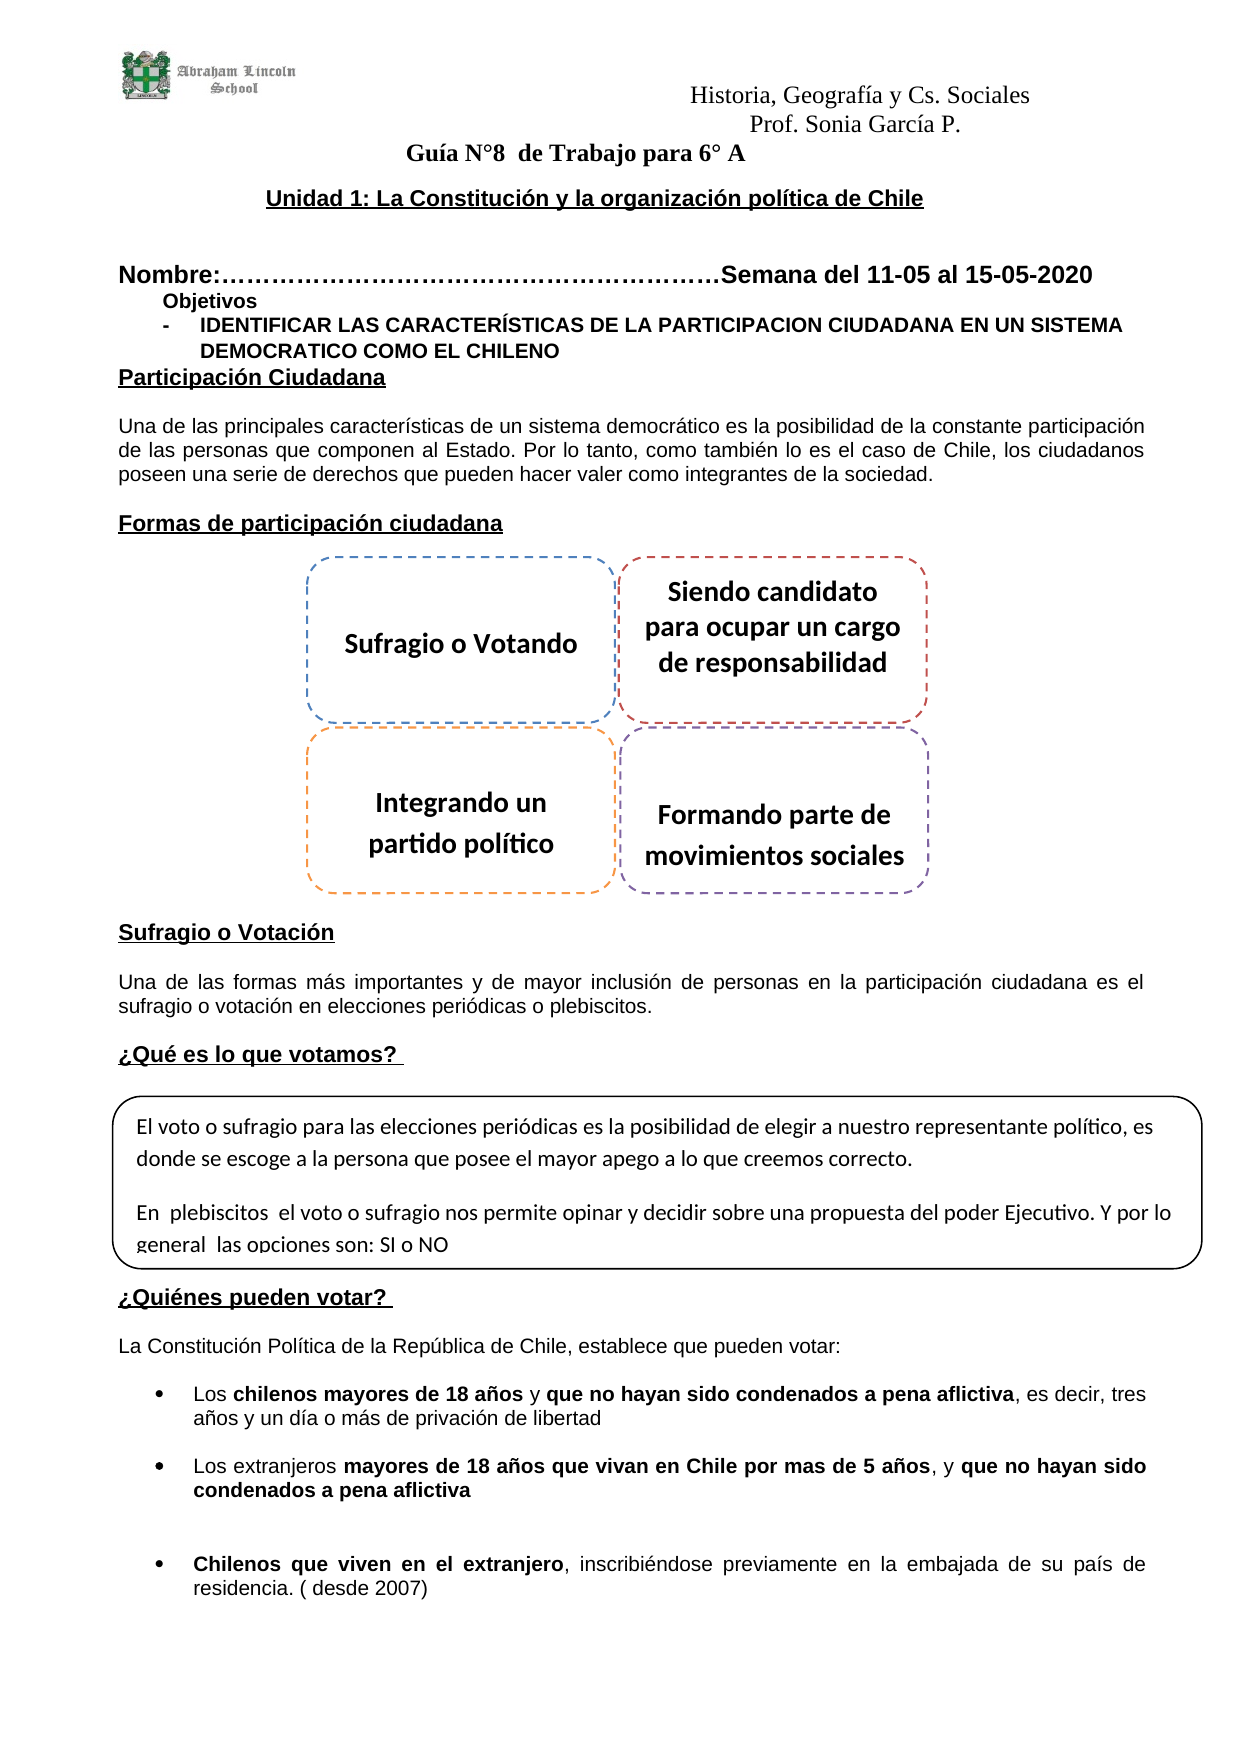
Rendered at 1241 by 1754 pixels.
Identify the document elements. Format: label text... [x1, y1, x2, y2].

picture [118, 44, 308, 104]
text Sufragio o Votación [118, 919, 1146, 946]
list Los extranjeros mayores de 18 años que vivan en Chile por mas de 5 años, y que no hayan sido condenados a pena aflictiva [156, 1454, 1146, 1502]
list Chilenos que viven en el extranjero, inscribiéndose previamente en la embajada de su país de residencia. ( desde 2007) [156, 1551, 1146, 1599]
list IDENTIFICAR LAS CARACTERÍSTICAS DE LA PARTICIPACION CIUDADANA EN UN SISTEMA DEMOCRATICO COMO EL CHILENO [162, 313, 1146, 363]
text Formas de participación ciudadana [118, 509, 1146, 536]
text Una de las principales características de un sistema democrático es la posibilidad de la constante participación de las personas que componen al Estado. Por lo tanto, como también lo es el caso de Chile, los ciudadanos poseen una serie de derechos que pueden hacer valer como integrantes de la sociedad. [118, 414, 1146, 486]
text La Constitución Política de la República de Chile, establece que pueden votar: [118, 1334, 1146, 1358]
text Nombre:……………………………………………………Semana del 11-05 al 15-05-2020 [118, 260, 1146, 289]
text Una de las formas más importantes y de mayor inclusión de personas en la participación ciudadana es el sufragio o votación en elecciones periódicas o plebiscitos. [118, 969, 1146, 1017]
text Objetivos [162, 289, 1146, 313]
list Los chilenos mayores de 18 años y que no hayan sido condenados a pena aflictiva, es decir, tres años y un día o más de privación de libertad [156, 1382, 1146, 1430]
text Unidad 1: La Constitución y la organización política de Chile [192, 177, 1146, 211]
text Participación Ciudadana [118, 363, 1146, 390]
text Prof. Sonia García P. [118, 109, 1146, 138]
text ¿Quiénes pueden votar? [118, 1283, 1146, 1310]
text Guía N°8 de Trabajo para 6° A [118, 138, 1146, 167]
text ¿Qué es lo que votamos? [118, 1041, 1146, 1068]
text Historia, Geografía y Cs. Sociales [118, 44, 1146, 109]
